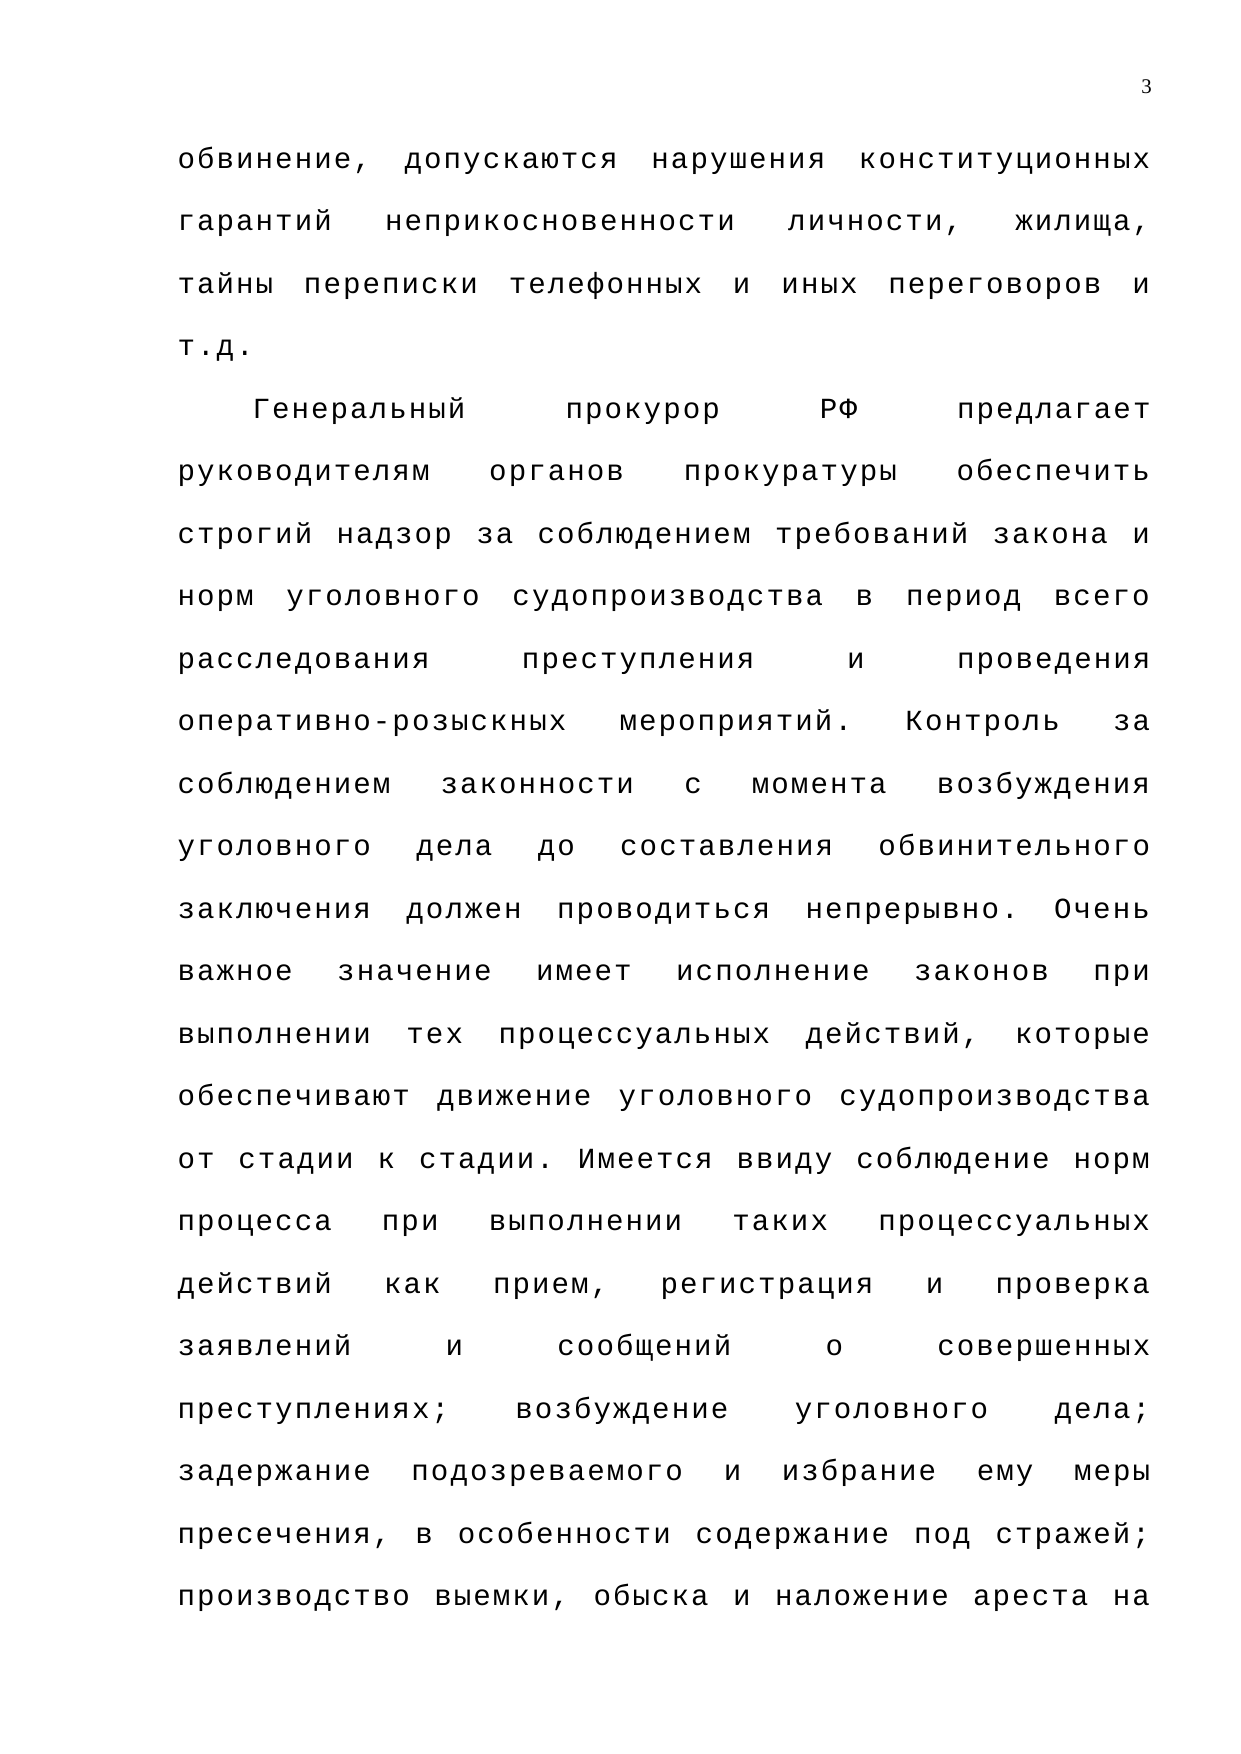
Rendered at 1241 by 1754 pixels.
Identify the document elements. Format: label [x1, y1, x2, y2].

text [177, 118, 1152, 368]
text [177, 368, 1152, 1618]
